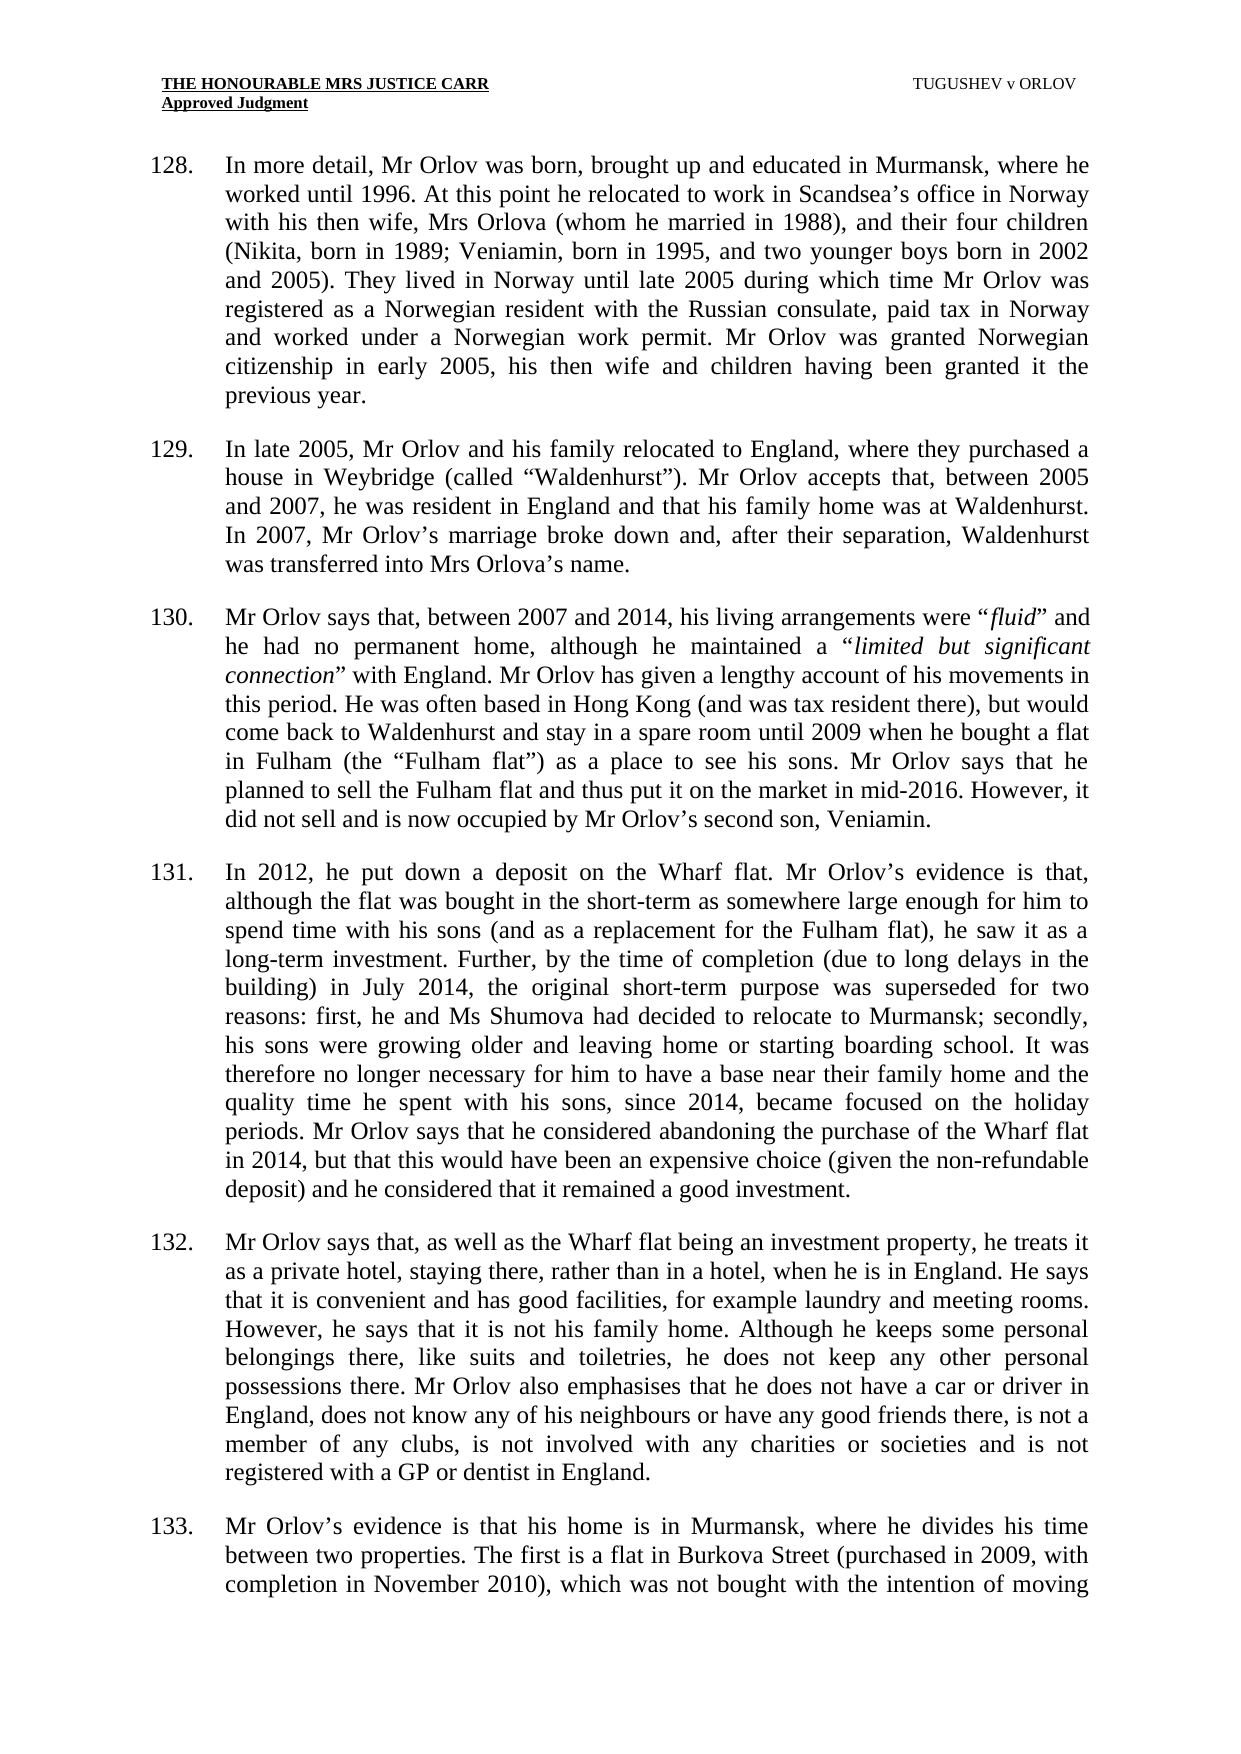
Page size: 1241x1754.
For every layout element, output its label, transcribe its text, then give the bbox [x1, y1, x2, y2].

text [150, 1511, 1090, 1597]
text In more detail, Mr Orlov was born, brought up and educated in Murmansk, where he worked until 1996. At this point he relocated to work in Scandsea’s office in Norway with his then wife, Mrs Orlova (whom he married in 1988), and their four children (Nikita, born in 1989; Veniamin, born in 1995, and two younger boys born in 2002 and 2005). They lived in Norway until late 2005 during which time Mr Orlov was registered as a Norwegian resident with the Russian consulate, paid tax in Norway and worked under a Norwegian work permit. Mr Orlov was granted Norwegian citizenship in early 2005, his then wife and children having been granted it the previous year. [150, 150, 1090, 409]
text In late 2005, Mr Orlov and his family relocated to England, where they purchased a house in Weybridge (called “Waldenhurst”). Mr Orlov accepts that, between 2005 and 2007, he was resident in England and that his family home was at Waldenhurst. In 2007, Mr Orlov’s marriage broke down and, after their separation, Waldenhurst was transferred into Mrs Orlova’s name. [150, 434, 1090, 577]
text Mr Orlov says that, as well as the Wharf flat being an investment property, he treats it as a private hotel, staying there, rather than in a hotel, when he is in England. He says that it is convenient and has good facilities, for example laundry and meeting rooms. However, he says that it is not his family home. Although he keeps some personal belongings there, like suits and toiletries, he does not keep any other personal possessions there. Mr Orlov also emphasises that he does not have a car or driver in England, does not know any of his neighbours or have any good friends there, is not a member of any clubs, is not involved with any charities or societies and is not registered with a GP or dentist in England. [150, 1227, 1090, 1486]
text Mr Orlov says that, between 2007 and 2014, his living arrangements were “fluid” and he had no permanent home, although he maintained a “limited but significant connection” with England. Mr Orlov has given a lengthy account of his movements in this period. He was often based in Hong Kong (and was tax resident there), but would come back to Waldenhurst and stay in a spare room until 2009 when he bought a flat in Fulham (the “Fulham flat”) as a place to see his sons. Mr Orlov says that he planned to sell the Fulham flat and thus put it on the market in mid-2016. However, it did not sell and is now occupied by Mr Orlov’s second son, Veniamin. [150, 602, 1090, 832]
text In 2012, he put down a deposit on the Wharf flat. Mr Orlov’s evidence is that, although the flat was bought in the short-term as somewhere large enough for him to spend time with his sons (and as a replacement for the Fulham flat), he saw it as a long-term investment. Further, by the time of completion (due to long delays in the building) in July 2014, the original short-term purpose was superseded for two reasons: first, he and Ms Shumova had decided to relocate to Murmansk; secondly, his sons were growing older and leaving home or starting boarding school. It was therefore no longer necessary for him to have a base near their family home and the quality time he spent with his sons, since 2014, became focused on the holiday periods. Mr Orlov says that he considered abandoning the purchase of the Wharf flat in 2014, but that this would have been an expensive choice (given the non-refundable deposit) and he considered that it remained a good investment. [150, 857, 1090, 1202]
